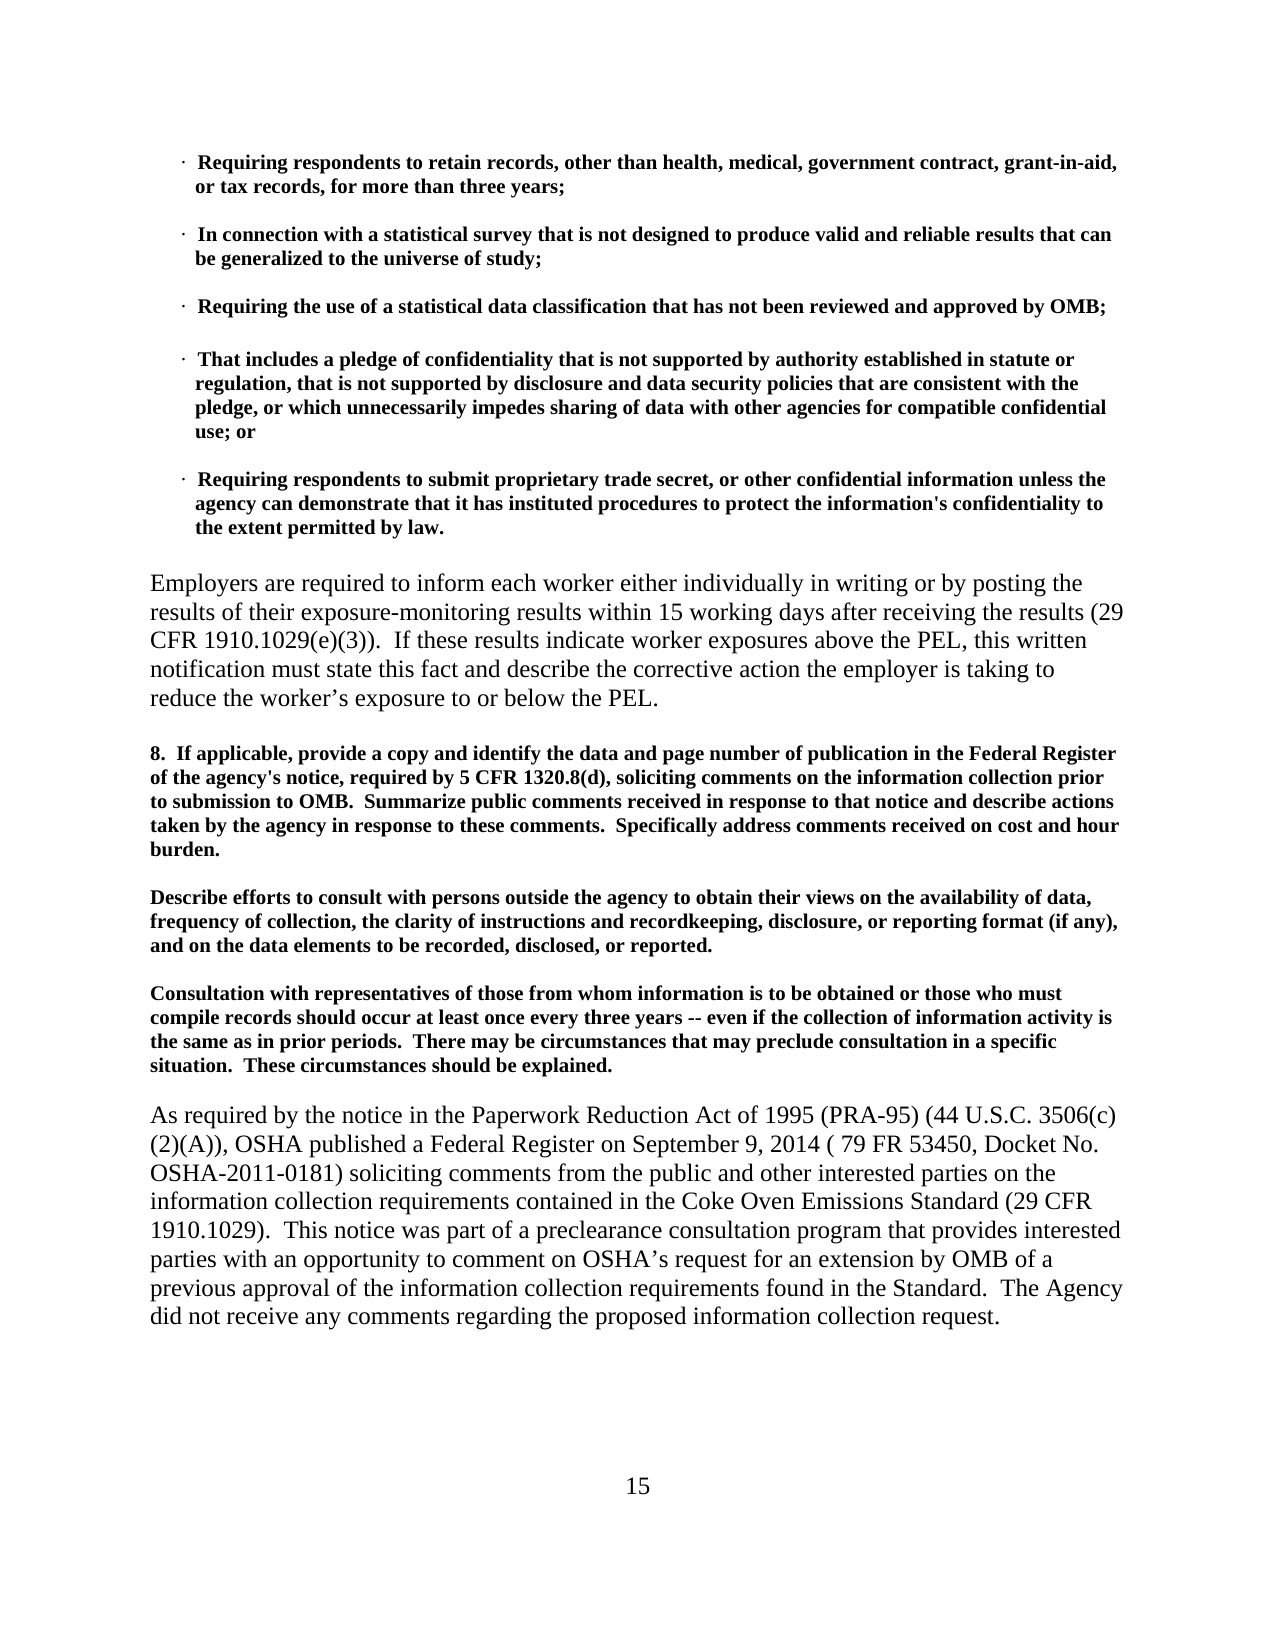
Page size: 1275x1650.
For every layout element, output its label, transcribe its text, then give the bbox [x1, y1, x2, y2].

text As required by the notice in the Paperwork Reduction Act of 1995 (PRA-95) (44 U.S.C. 3506(c)(2)(A)), OSHA published a Federal Register on September 9, 2014 ( 79 FR 53450, Docket No. OSHA-2011-0181) soliciting comments from the public and other interested parties on the information collection requirements contained in the Coke Oven Emissions Standard (29 CFR 1910.1029). This notice was part of a preclearance consultation program that provides interested parties with an opportunity to comment on OSHA’s request for an extension by OMB of a previous approval of the information collection requirements found in the Standard. The Agency did not receive any comments regarding the proposed information collection request. [150, 1100, 1125, 1330]
text · Requiring respondents to retain records, other than health, medical, government contract, grant-in-aid, or tax records, for more than three years; [180, 150, 1125, 198]
text · Requiring respondents to submit proprietary trade secret, or other confidential information unless the agency can demonstrate that it has instituted procedures to protect the information's confidentiality to the extent permitted by law. [180, 467, 1125, 539]
text 8. If applicable, provide a copy and identify the data and page number of publication in the Federal Register of the agency's notice, required by 5 CFR 1320.8(d), soliciting comments on the information collection prior to submission to OMB. Summarize public comments received in response to that notice and describe actions taken by the agency in response to these comments. Specifically address comments received on cost and hour burden. [150, 741, 1125, 861]
text · Requiring the use of a statistical data classification that has not been reviewed and approved by OMB; [180, 294, 1125, 318]
text · In connection with a statistical survey that is not designed to produce valid and reliable results that can be generalized to the universe of study; [180, 222, 1125, 270]
text Describe efforts to consult with persons outside the agency to obtain their views on the availability of data, frequency of collection, the clarity of instructions and recordkeeping, disclosure, or reporting format (if any), and on the data elements to be recorded, disclosed, or reported. [150, 885, 1125, 957]
text Employers are required to inform each worker either individually in writing or by posting the results of their exposure-monitoring results within 15 working days after receiving the results (29 CFR 1910.1029(e)(3)). If these results indicate worker exposures above the PEL, this written notification must state this fact and describe the corrective action the employer is taking to reduce the worker’s exposure to or below the PEL. [150, 568, 1125, 712]
text Consultation with representatives of those from whom information is to be obtained or those who must compile records should occur at least once every three years -- even if the collection of information activity is the same as in prior periods. There may be circumstances that may preclude consultation in a specific situation. These circumstances should be explained. [150, 981, 1125, 1077]
text · That includes a pledge of confidentiality that is not supported by authority established in statute or regulation, that is not supported by disclosure and data security policies that are consistent with the pledge, or which unnecessarily impedes sharing of data with other agencies for compatible confidential use; or [180, 347, 1125, 443]
